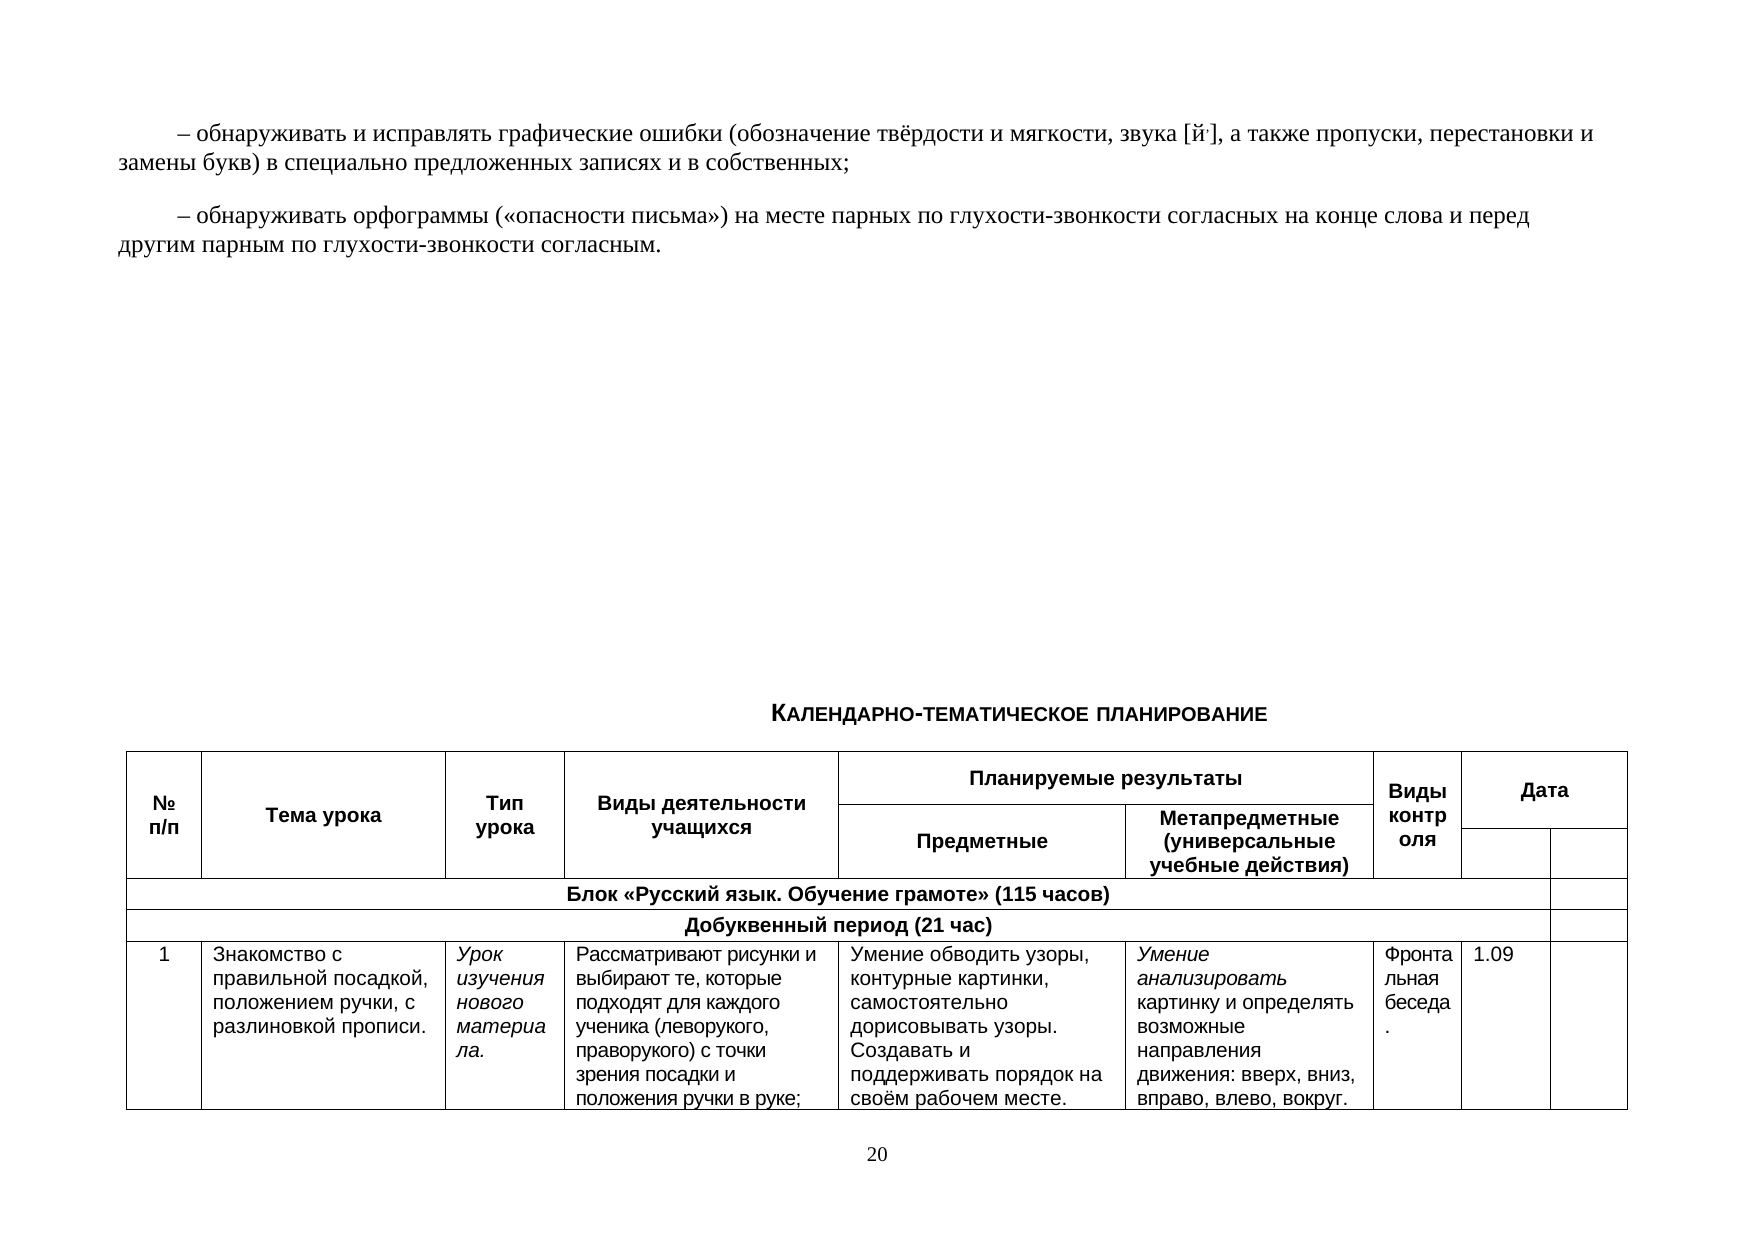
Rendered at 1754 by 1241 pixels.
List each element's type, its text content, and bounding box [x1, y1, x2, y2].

table_header Тема урока [202, 752, 445, 878]
table_cell 1 [127, 942, 201, 1109]
table_cell Предметные [839, 805, 1125, 878]
text – обнаруживать и исправлять графические ошибки (обозначение твёрдости и мягкости, звука [й,], а также пропуски, перестановки и замены букв) в специально предложенных записях и в собственных; [118, 118, 1636, 176]
text – обнаруживать орфограммы («опасности письма») на месте парных по глухости-звонкости согласных на конце слова и перед другим парным по глухости-звонкости согласным. [118, 201, 1636, 258]
table_cell 1.09 [1462, 942, 1550, 1109]
table_header Виды деятельности учащихся [565, 752, 838, 878]
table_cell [565, 942, 838, 1109]
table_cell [1126, 942, 1373, 1109]
table_header № п/п [127, 752, 201, 878]
table_cell [1462, 829, 1550, 878]
table_header Виды контроля [1374, 752, 1461, 878]
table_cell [839, 942, 1125, 1109]
table_header Тип урока [446, 752, 564, 878]
table_cell Фронтальная беседа. [1374, 942, 1461, 1109]
table_cell [1551, 910, 1627, 941]
table_cell Метапредметные (универсальные учебные действия) [1126, 805, 1373, 878]
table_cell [202, 942, 445, 1109]
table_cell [446, 942, 564, 1109]
table_header Планируемые результаты [839, 752, 1373, 804]
table_cell Добуквенный период (21 час) [127, 910, 1550, 941]
table_header Дата [1462, 752, 1627, 828]
table_cell Блок «Русский язык. Обучение грамоте» (115 часов) [127, 879, 1550, 909]
text Календарно-тематическое планирование [118, 698, 1636, 727]
table_cell [1551, 879, 1627, 909]
table_cell [1551, 829, 1627, 878]
table_cell [1551, 942, 1627, 1109]
